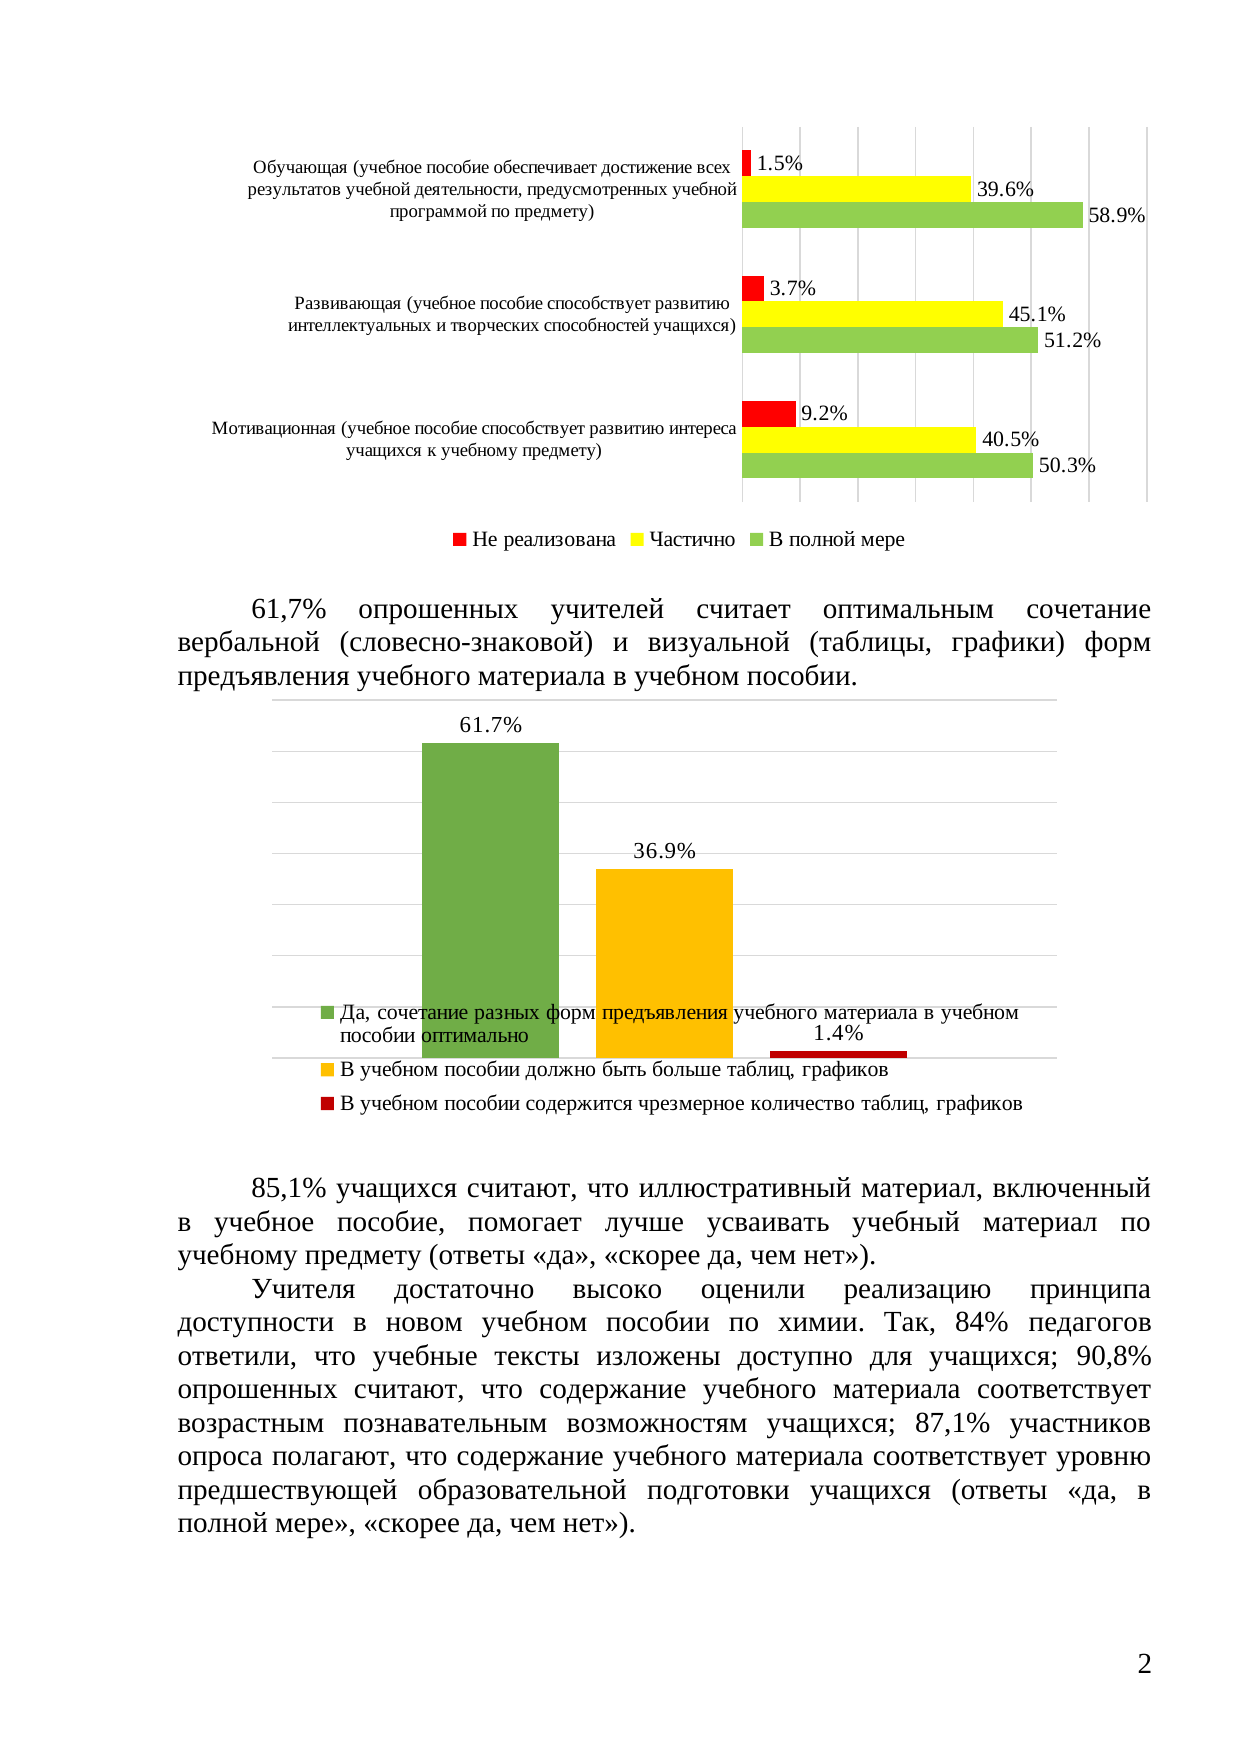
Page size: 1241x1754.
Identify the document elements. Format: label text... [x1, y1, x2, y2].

text Учителя достаточно высоко оценили реализацию принципа доступности в новом учебном пособии по химии. Так, 84% педагогов ответили, что учебные тексты изложены доступно для учащихся; 90,8% опрошенных считают, что содержание учебного материала соответствует возрастным познавательным возможностям учащихся; 87,1% участников опроса полагают, что содержание учебного материала соответствует уровню предшествующей образовательной подготовки учащихся (ответы «да, в полной мере», «скорее да, чем нет»). [177, 1271, 1152, 1539]
text 61,7% опрошенных учителей считает оптимальным сочетание вербальной (словесно-знаковой) и визуальной (таблицы, графики) форм предъявления учебного материала в учебном пособии. [177, 591, 1152, 691]
text 85,1% учащихся считают, что иллюстративный материал, включенный в учебное пособие, помогает лучше усваивать учебный материал по учебному предмету (ответы «да», «скорее да, чем нет»). [177, 1170, 1152, 1271]
